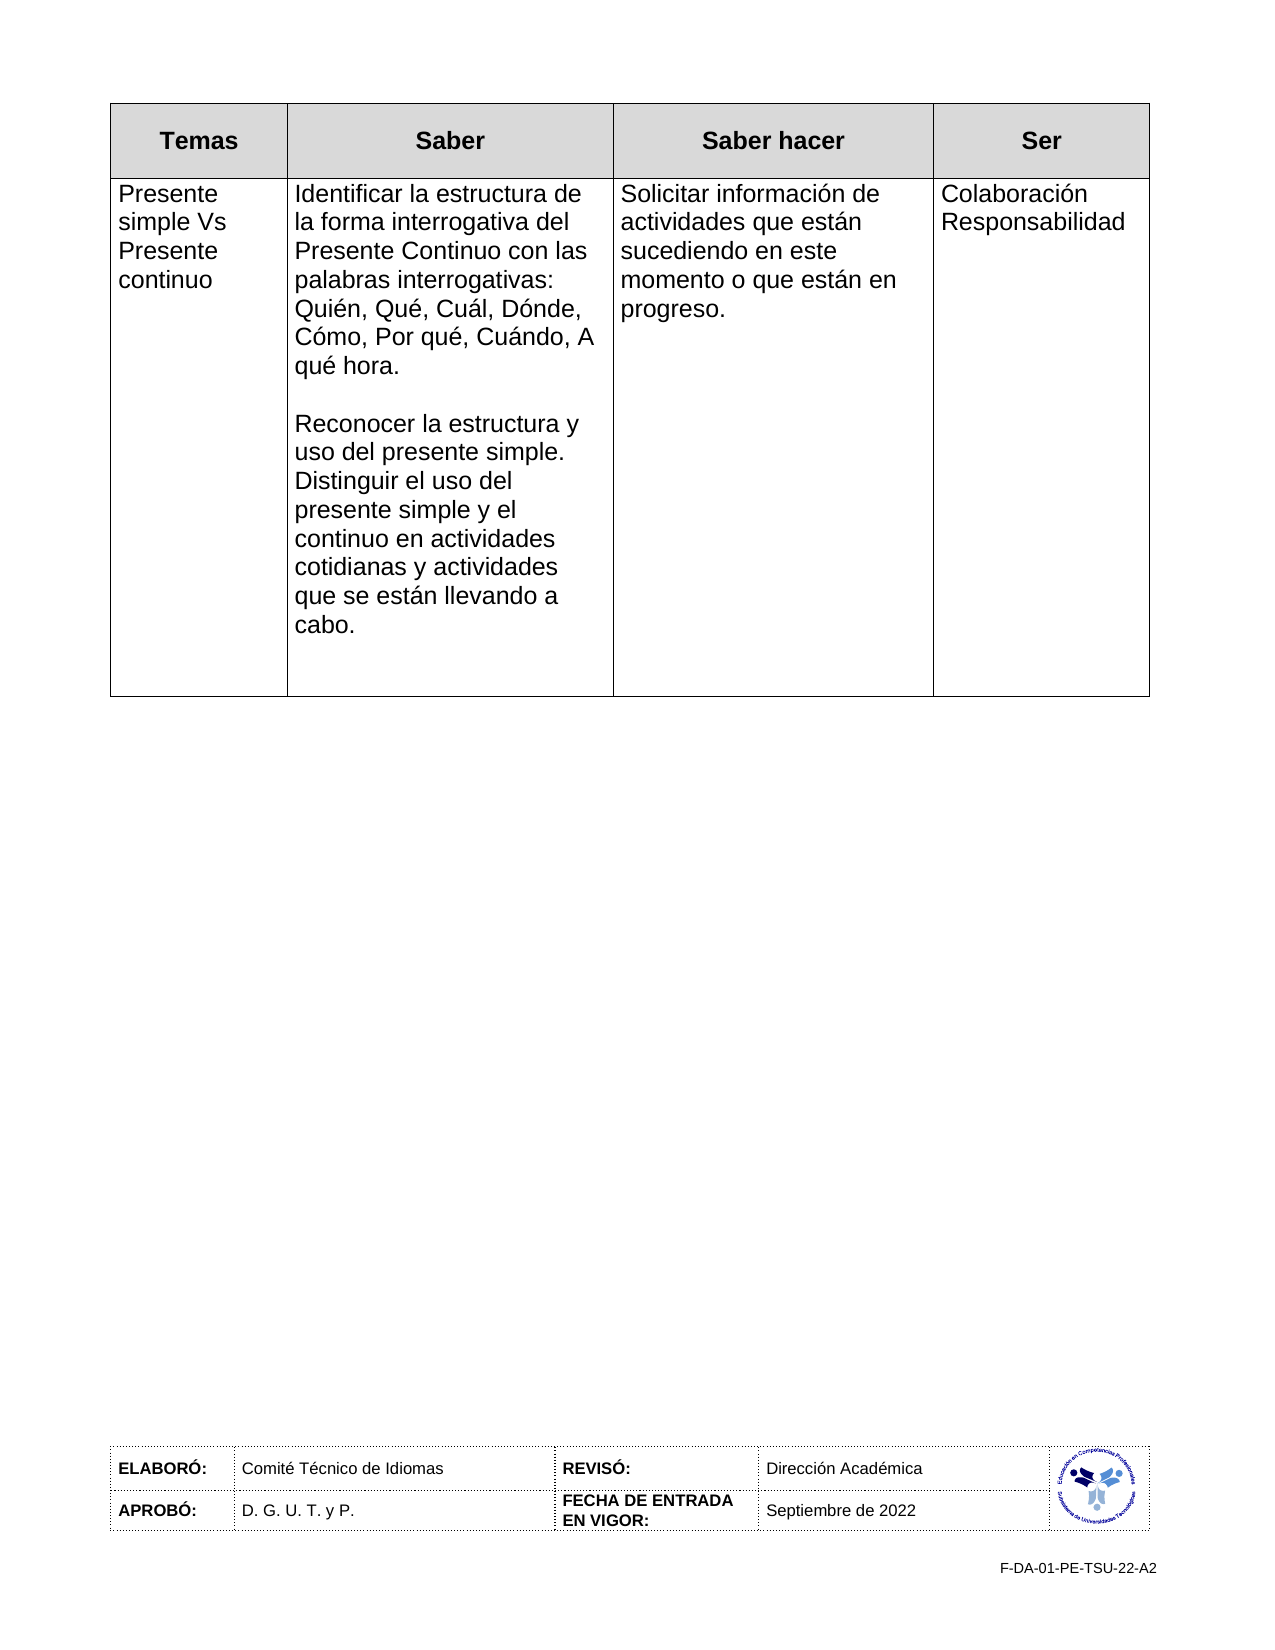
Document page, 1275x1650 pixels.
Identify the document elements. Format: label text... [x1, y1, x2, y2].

table_header Temas [111, 104, 287, 178]
table_cell Colaboración Responsabilidad [934, 179, 1149, 696]
table_header Saber hacer [614, 104, 933, 178]
table_cell Presente simple Vs Presente continuo [111, 179, 287, 696]
table_header Saber [288, 104, 613, 178]
table_cell Solicitar información de actividades que están sucediendo en este momento o que están en progreso. [614, 179, 933, 696]
table_cell Identificar la estructura de la forma interrogativa del Presente Continuo con las palabras interrogativas: Quién, Qué, Cuál, Dónde, Cómo, Por qué, Cuándo, A qué hora. Reconocer la estructura y uso del presente simple. Distinguir el uso del presente simple y el continuo en actividades cotidianas y actividades que se están llevando a cabo. [288, 179, 613, 696]
table_header Ser [934, 104, 1149, 178]
